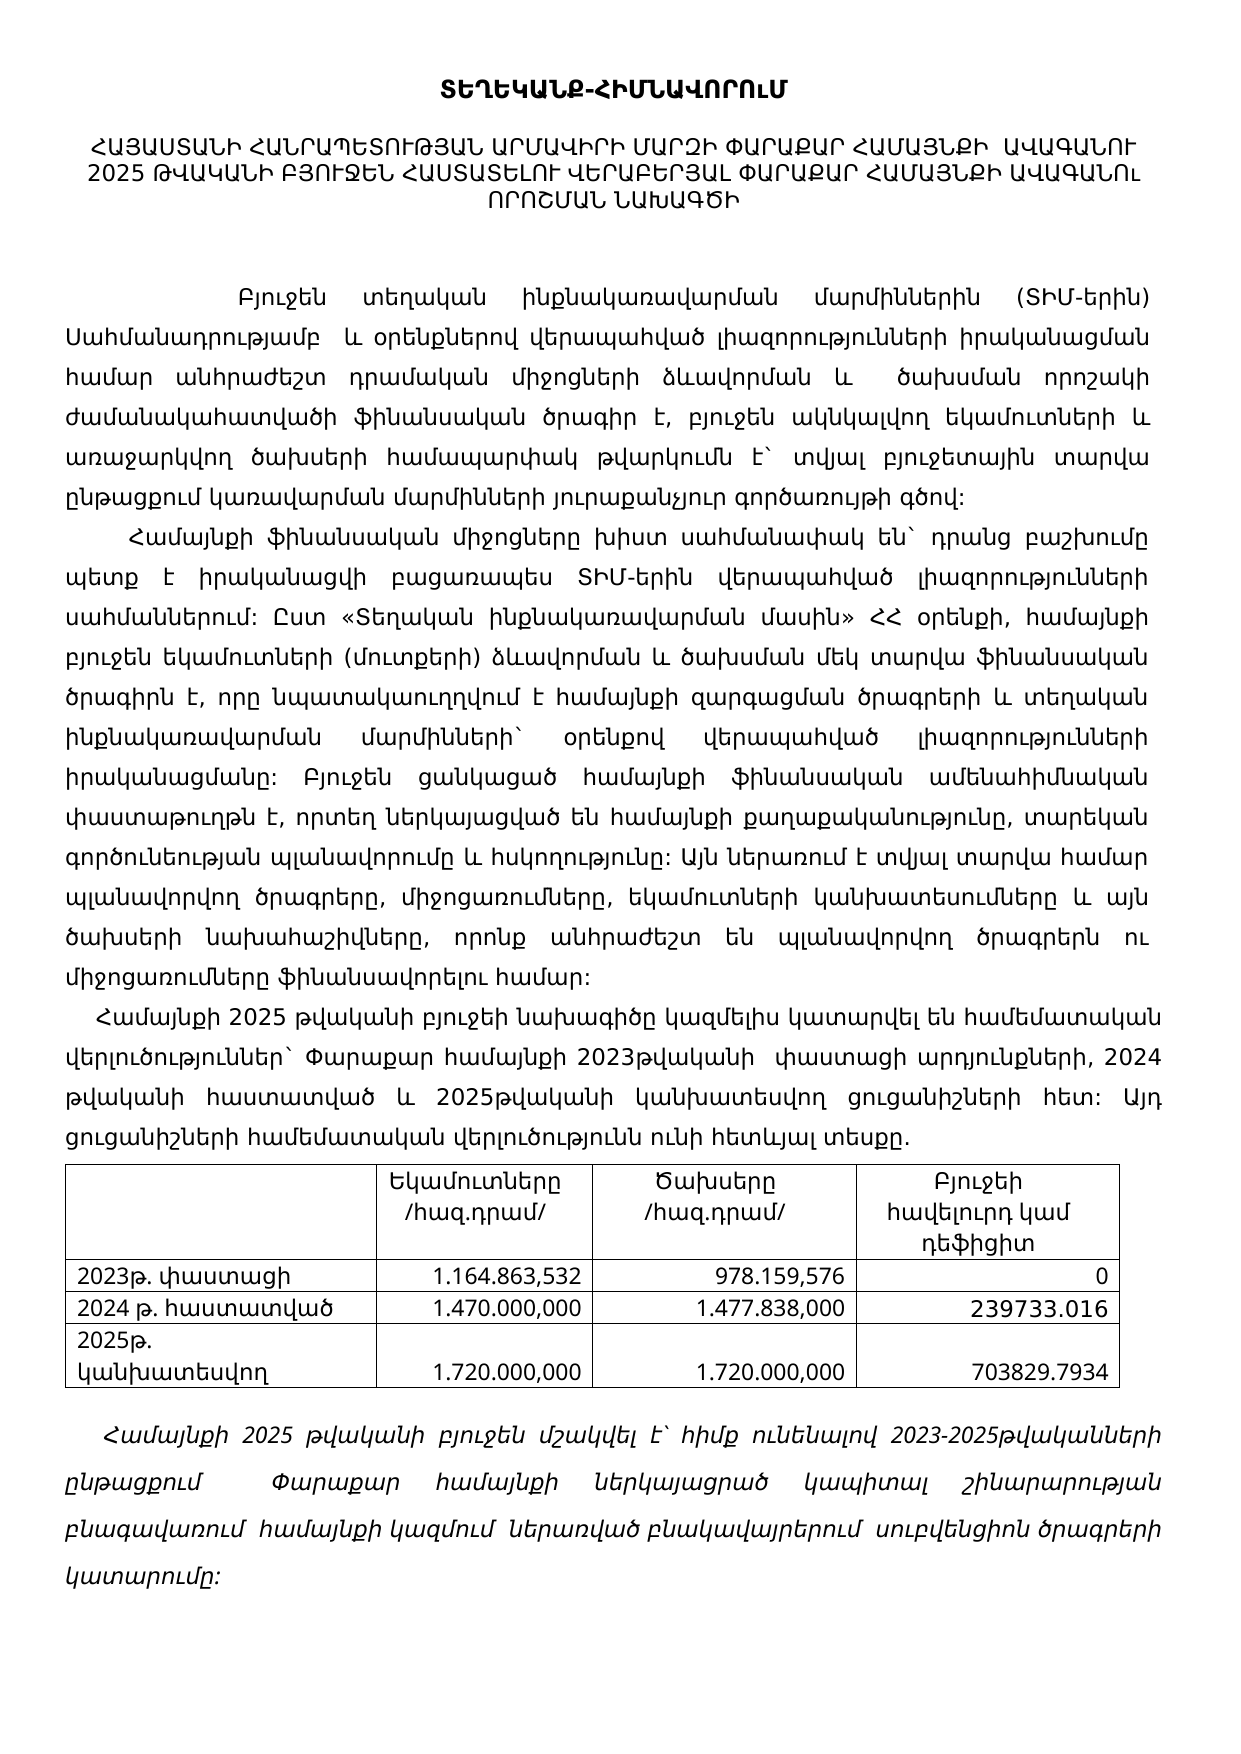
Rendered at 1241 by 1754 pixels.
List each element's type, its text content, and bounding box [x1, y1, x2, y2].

text Համայնքի 2025 թվականի բյուջեի նախագիծը կազմելիս կատարվել են համեմատական վերլուծություններ` Փարաքար համայնքի 2023թվականի փաստացի արդյունքների, 2024 թվականի հաստատված և 2025թվականի կանխատեսվող ցուցանիշների հետ: Այդ ցուցանիշների համեմատական վերլուծությունն ունի հետևյալ տեսքը. [65, 1004, 1162, 1150]
table_header Եկամուտները /հազ.դրամ/ [377, 1165, 592, 1258]
table_cell 2023թ. փաստացի [66, 1260, 376, 1291]
table_header Բյուջեի հավելուրդ կամ դեֆիցիտ [857, 1165, 1119, 1258]
text Համայնքի ֆինանսական միջոցները խիստ սահմանափակ են` դրանց բաշխումը պետք է իրականացվի բացառապես ՏԻՄ-երին վերապահված լիազորությունների սահմաններում: Ըստ «Տեղական ինքնակառավարման մասին» ՀՀ օրենքի, համայնքի բյուջեն եկամուտների (մուտքերի) ձևավորման և ծախսման մեկ տարվա ֆինանսական ծրագիրն է, որը նպատակաուղղվում է համայնքի զարգացման ծրագրերի և տեղական ինքնակառավարման մարմինների` օրենքով վերապահված լիազորությունների իրականացմանը: Բյուջեն ցանկացած համայնքի ֆինանսական ամենահիմնական փաստաթուղթն է, որտեղ ներկայացված են համայնքի քաղաքականությունը, տարեկան գործունեության պլանավորումը և հսկողությունը: Այն ներառում է տվյալ տարվա համար պլանավորվող ծրագրերը, միջոցառումները, եկամուտների կանխատեսումները և այն ծախսերի նախահաշիվները, որոնք անհրաժեշտ են պլանավորվող ծրագրերն ու միջոցառումները ֆինանսավորելու համար: [65, 524, 1149, 990]
text ՀԱՅԱՍՏԱՆԻ ՀԱՆՐԱՊԵՏՈՒԹՅԱՆ ԱՐՄԱՎԻՐԻ ՄԱՐԶԻ ՓԱՐԱՔԱՐ ՀԱՄԱՅՆՔԻ ԱՎԱԳԱՆՈՒ 2025 ԹՎԱԿԱՆԻ ԲՅՈՒՋԵՆ ՀԱՍՏԱՏԵԼՈՒ ՎԵՐԱԲԵՐՅԱԼ ՓԱՐԱՔԱՐ ՀԱՄԱՅՆՔԻ ԱՎԱԳԱՆՈւ ՈՐՈՇՄԱՆ ՆԱԽԱԳԾԻ [65, 134, 1162, 214]
table_cell 1.164.863,532 [377, 1260, 592, 1291]
table_cell 2025թ. կանխատեսվող [66, 1324, 376, 1387]
table_cell 1.720.000,000 [593, 1324, 856, 1387]
table_cell 2024 թ. հաստատված [66, 1292, 376, 1323]
table_cell 1.470.000,000 [377, 1292, 592, 1323]
table_cell 0 [857, 1260, 1119, 1291]
table_cell 239733.016 [857, 1292, 1119, 1323]
text Բյուջեն տեղական ինքնակառավարման մարմիններին (ՏԻՄ-երին) Սահմանադրությամբ և օրենքներով վերապահված լիազորությունների իրականացման համար անհրաժեշտ դրամական միջոցների ձևավորման և ծախսման որոշակի ժամանակահատվածի ֆինանսական ծրագիր է, բյուջեն ակնկալվող եկամուտների և առաջարկվող ծախսերի համապարփակ թվարկումն է` տվյալ բյուջետային տարվա ընթացքում կառավարման մարմինների յուրաքանչյուր գործառույթի գծով: [65, 284, 1150, 510]
table_header Ծախսերը /հազ.դրամ/ [593, 1165, 856, 1258]
table_cell 1.477.838,000 [593, 1292, 856, 1323]
table_header [66, 1165, 376, 1258]
table_cell 703829.7934 [857, 1324, 1119, 1387]
text ՏԵՂԵԿԱՆՔ-ՀԻՄՆԱՎՈՐՈւՄ [65, 76, 1162, 105]
table_cell 1.720.000,000 [377, 1324, 592, 1387]
table_cell 978.159,576 [593, 1260, 856, 1291]
text Համայնքի 2025 թվականի բյուջեն մշակվել է` հիմք ունենալով 2023-2025թվականների ընթացքում Փարաքար համայնքի ներկայացրած կապիտալ շինարարության բնագավառում համայնքի կազմում ներառված բնակավայրերում սուբվենցիոն ծրագրերի կատարումը: [65, 1419, 1162, 1591]
